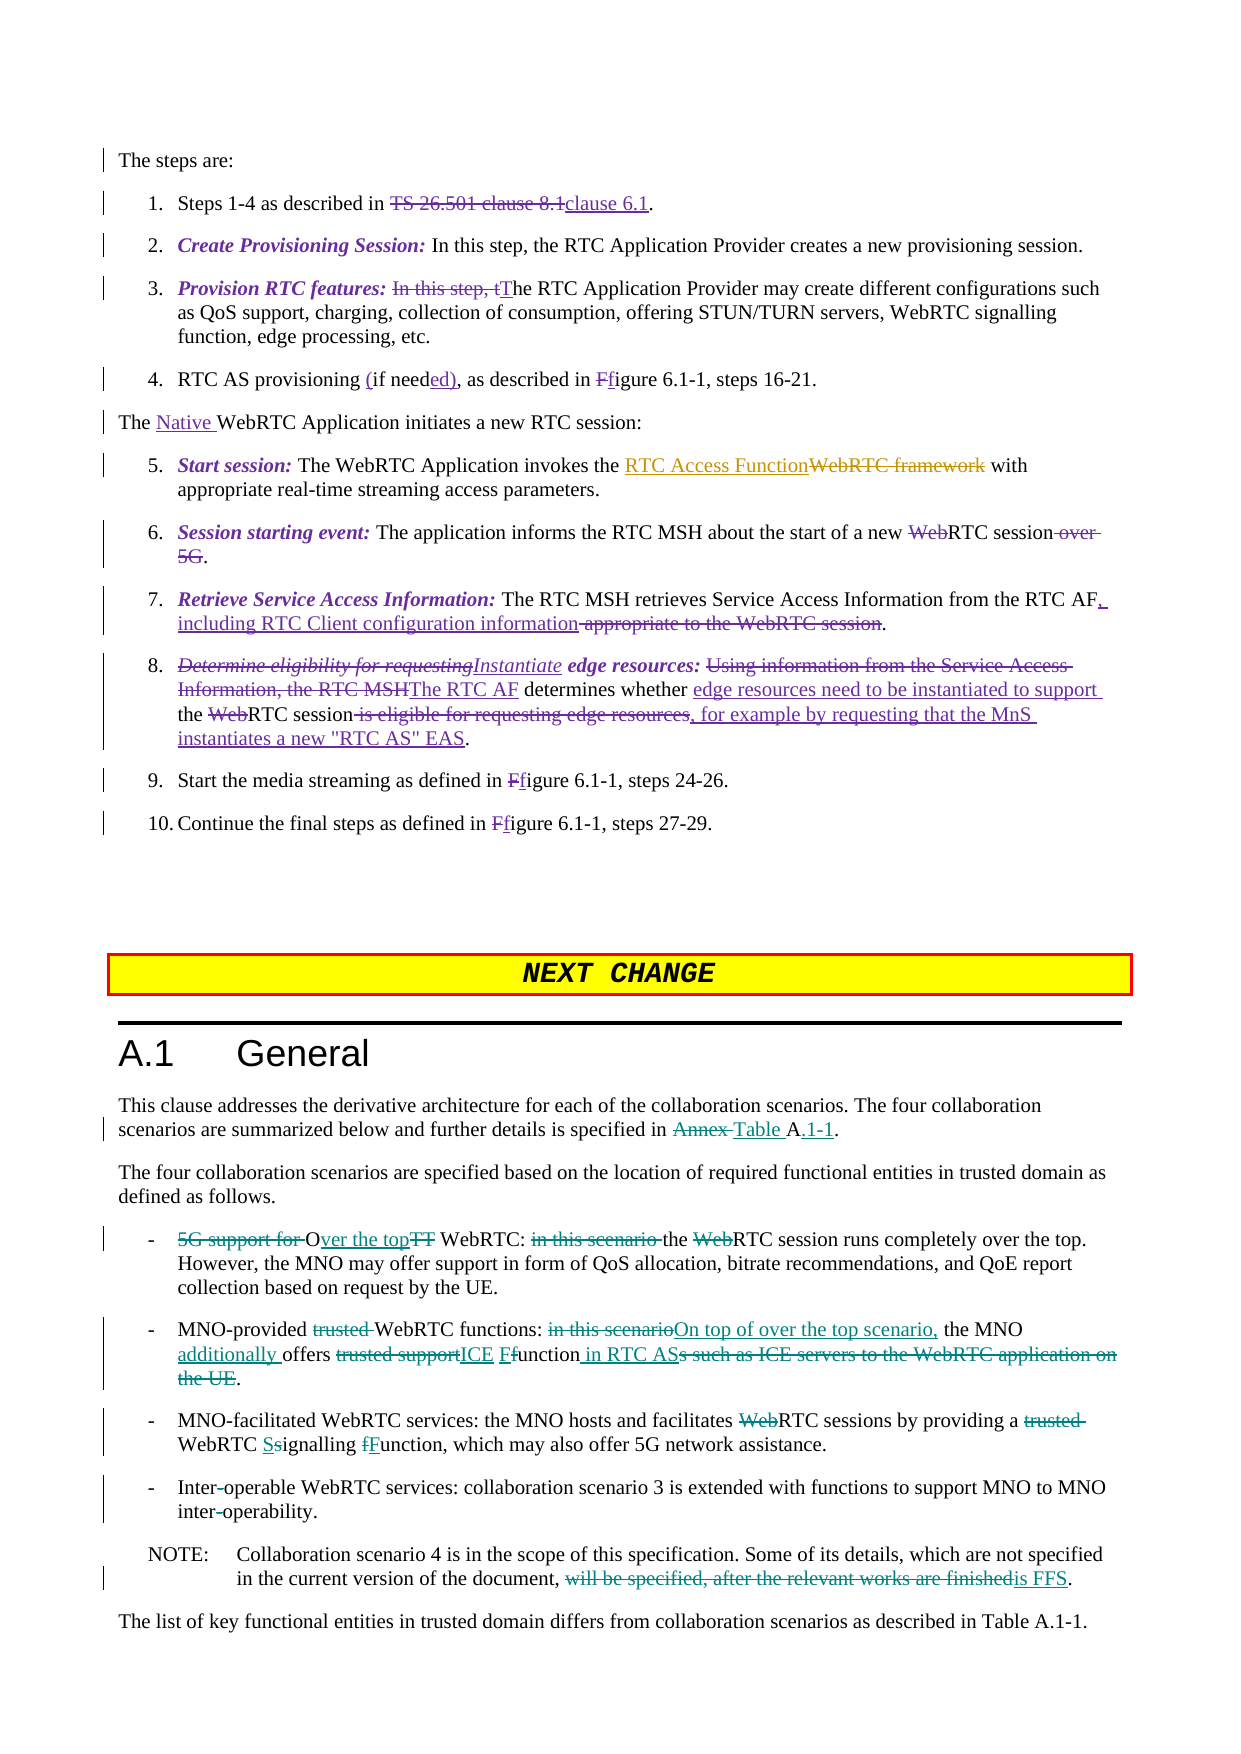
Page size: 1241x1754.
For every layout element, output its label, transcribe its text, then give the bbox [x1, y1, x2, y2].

text The steps are: [118, 148, 1122, 172]
text 3. Provision RTC features: he RTC Application Provider may create different configurations such as QoS support, charging, collection of consumption, offering STUN/TURN servers, WebRTC signalling function, edge processing, etc. [148, 276, 1122, 348]
text 6. Session starting event: The application informs the RTC MSH about the start of a new RTC session. [148, 519, 1122, 568]
text 9. Start the media streaming as defined in igure 6.1-1, steps 24-26. [148, 768, 1122, 792]
text 8. edge resources: determines whether the RTC session. [148, 653, 1122, 749]
text The four collaboration scenarios are specified based on the location of required functional entities in trusted domain as defined as follows. [118, 1159, 1122, 1208]
text 5. Start session: The WebRTC Application invokes the with appropriate real-time streaming access parameters. [148, 453, 1122, 501]
text 2. Create Provisioning Session: In this step, the RTC Application Provider creates a new provisioning session. [148, 233, 1122, 257]
text 4. RTC AS provisioning if need, as described in igure 6.1-1, steps 16-21. [148, 367, 1122, 391]
text The list of key functional entities in trusted domain differs from collaboration scenarios as described in Table A.1-1. [118, 1609, 1122, 1633]
text 10. Continue the final steps as defined in igure 6.1-1, steps 27-29. [148, 811, 1122, 835]
text - MNO-provided WebRTC functions: the MNO offers unction. [148, 1317, 1122, 1389]
text 7. Retrieve Service Access Information: The RTC MSH retrieves Service Access Information from the RTC AF. [148, 586, 1122, 634]
text The WebRTC Application initiates a new RTC session: [118, 410, 1122, 434]
subtitle A.1 General [118, 1025, 1122, 1074]
text - O WebRTC: the RTC session runs completely over the top. However, the MNO may offer support in form of QoS allocation, bitrate recommendations, and QoE report collection based on request by the UE. [148, 1226, 1122, 1299]
text - MNO-facilitated WebRTC services: the MNO hosts and facilitates RTC sessions by providing a WebRTC ignalling unction, which may also offer 5G network assistance. [148, 1408, 1122, 1456]
text NOTE: Collaboration scenario 4 is in the scope of this specification. Some of its details, which are not specified in the current version of the document, . [148, 1542, 1122, 1590]
text - Interoperable WebRTC services: collaboration scenario 3 is extended with functions to support MNO to MNO interoperability. [148, 1475, 1122, 1523]
text This clause addresses the derivative architecture for each of the collaboration scenarios. The four collaboration scenarios are summarized below and further details is specified in A. [118, 1093, 1122, 1141]
text Next change [110, 956, 1130, 993]
text 1. Steps 1-4 as described in . [148, 191, 1122, 214]
